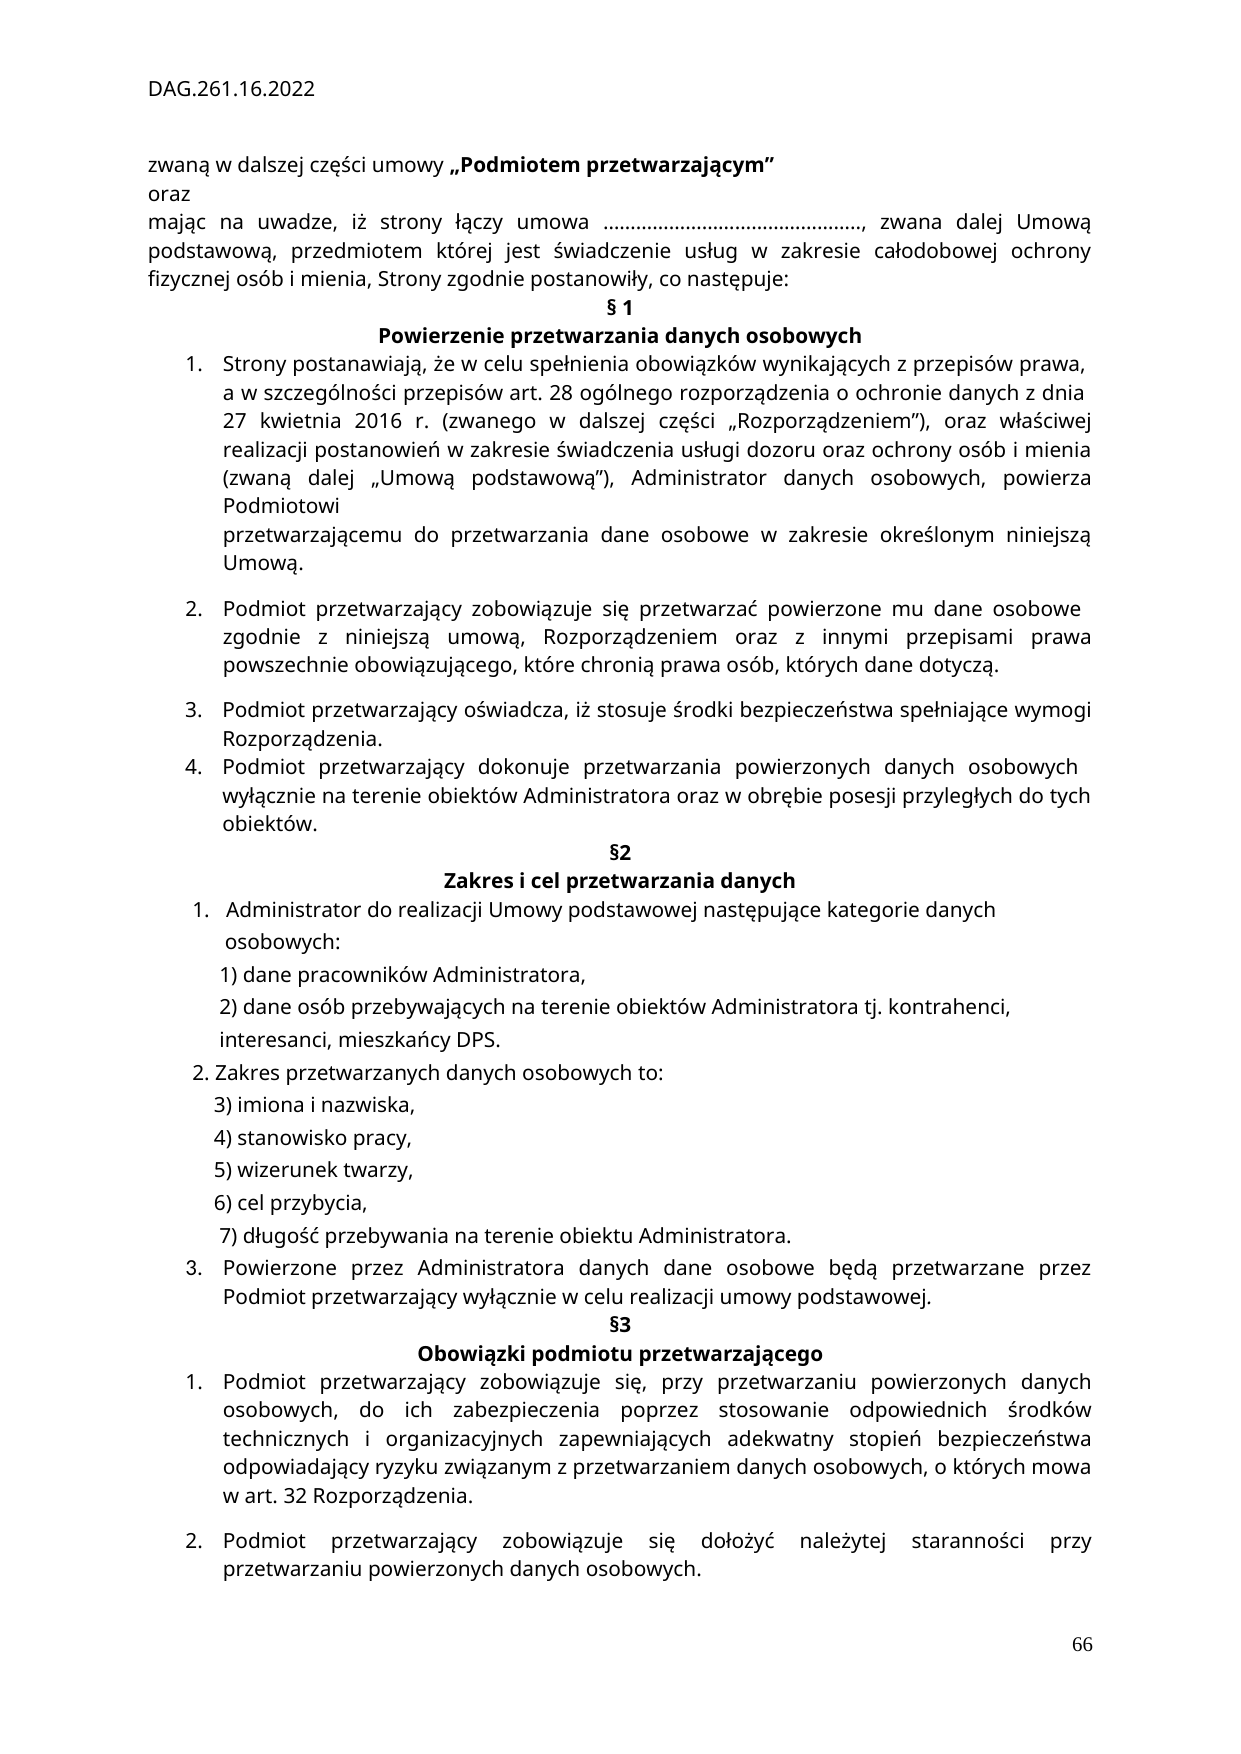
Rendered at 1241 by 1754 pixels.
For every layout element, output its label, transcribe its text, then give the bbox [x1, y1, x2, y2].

list Podmiot przetwarzający oświadcza, iż stosuje środki bezpieczeństwa spełniające wymogi Rozporządzenia. [185, 696, 1092, 752]
text 5) wizerunek twarzy, [192, 1156, 1092, 1184]
list Powierzone przez Administratora danych dane osobowe będą przetwarzane przez Podmiot przetwarzający wyłącznie w celu realizacji umowy podstawowej. [185, 1253, 1092, 1310]
text Powierzenie przetwarzania danych osobowych [148, 321, 1092, 349]
list Podmiot przetwarzający zobowiązuje się, przy przetwarzaniu powierzonych danych osobowych, do ich zabezpieczenia poprzez stosowanie odpowiednich środków technicznych i organizacyjnych zapewniających adekwatny stopień bezpieczeństwa odpowiadający ryzyku związanym z przetwarzaniem danych osobowych, o których mowa w art. 32 Rozporządzenia. [185, 1367, 1092, 1509]
text oraz [148, 179, 1092, 207]
text 3) imiona i nazwiska, [192, 1090, 1092, 1119]
list Podmiot przetwarzający zobowiązuje się dołożyć należytej staranności przy przetwarzaniu powierzonych danych osobowych. [185, 1526, 1092, 1583]
text zwaną w dalszej części umowy „Podmiotem przetwarzającym” [148, 150, 1092, 179]
text §3 [148, 1310, 1092, 1339]
text mając na uwadze, iż strony łączy umowa ……………………………………….., zwana dalej Umową podstawową, przedmiotem której jest świadczenie usług w zakresie całodobowej ochrony fizycznej osób i mienia, Strony zgodnie postanowiły, co następuje: [148, 207, 1092, 293]
text 1) dane pracowników Administratora, [192, 960, 1092, 988]
text §2 [148, 838, 1092, 866]
text 6) cel przybycia, [192, 1188, 1092, 1217]
text 4) stanowisko pracy, [192, 1123, 1092, 1151]
text Obowiązki podmiotu przetwarzającego [148, 1339, 1092, 1367]
list Podmiot przetwarzający zobowiązuje się przetwarzać powierzone mu dane osobowe zgodnie z niniejszą umową, Rozporządzeniem oraz z innymi przepisami prawa powszechnie obowiązującego, które chronią prawa osób, których dane dotyczą. [185, 594, 1092, 679]
text 2. Zakres przetwarzanych danych osobowych to: [192, 1058, 1092, 1086]
text § 1 [148, 293, 1092, 321]
text 7) długość przebywania na terenie obiektu Administratora. [192, 1221, 1092, 1249]
text 2) dane osób przebywających na terenie obiektów Administratora tj. kontrahenci, interesanci, mieszkańcy DPS. [192, 992, 1092, 1053]
text Zakres i cel przetwarzania danych [148, 866, 1092, 895]
list Strony postanawiają, że w celu spełnienia obowiązków wynikających z przepisów prawa, a w szczególności przepisów art. 28 ogólnego rozporządzenia o ochronie danych z dnia 27 kwietnia 2016 r. (zwanego w dalszej części „Rozporządzeniem”), oraz właściwej realizacji postanowień w zakresie świadczenia usługi dozoru oraz ochrony osób i mienia (zwaną dalej „Umową podstawową”), Administrator danych osobowych, powierza Podmiotowi przetwarzającemu do przetwarzania dane osobowe w zakresie określonym niniejszą Umową. [185, 349, 1092, 577]
list Podmiot przetwarzający dokonuje przetwarzania powierzonych danych osobowych wyłącznie na terenie obiektów Administratora oraz w obrębie posesji przyległych do tych obiektów. [185, 752, 1092, 838]
text 1. Administrator do realizacji Umowy podstawowej następujące kategorie danych osobowych: [192, 895, 1092, 956]
